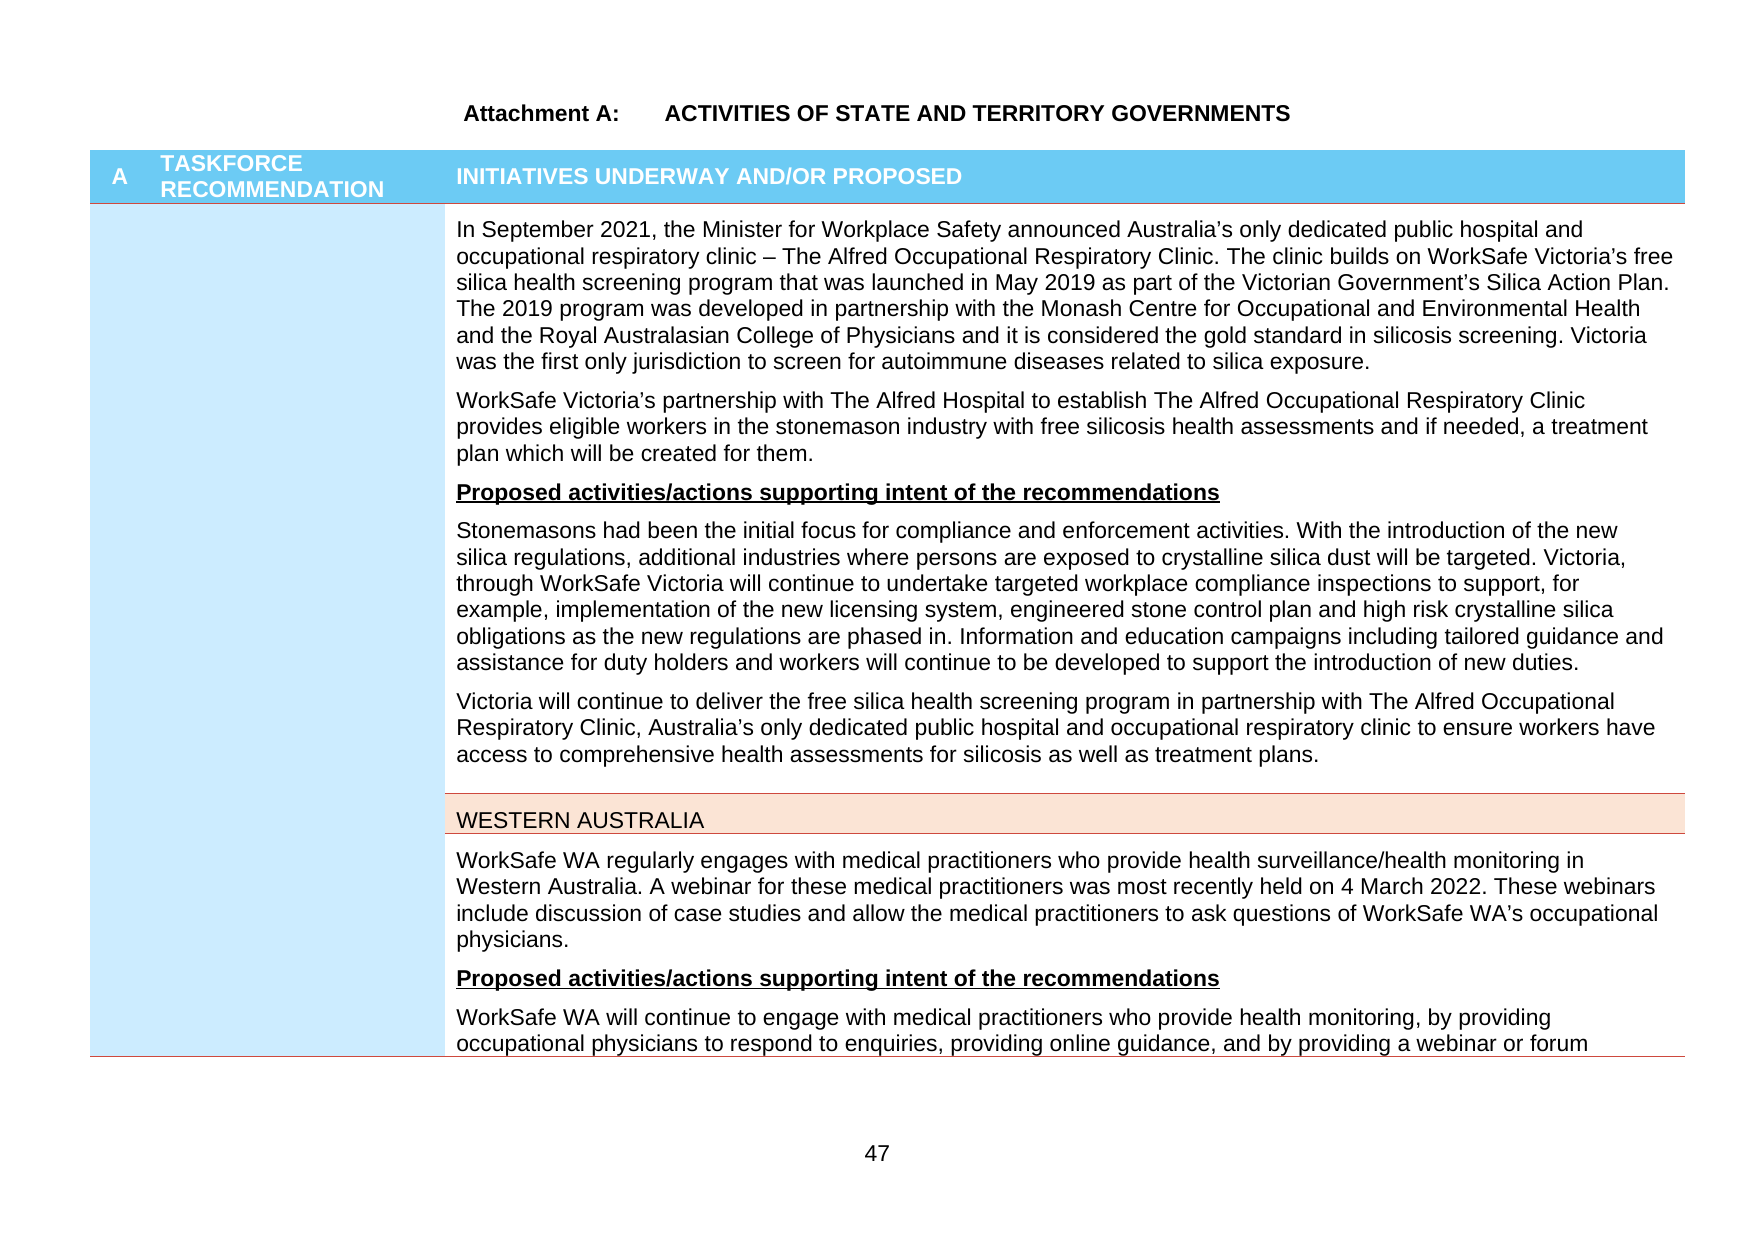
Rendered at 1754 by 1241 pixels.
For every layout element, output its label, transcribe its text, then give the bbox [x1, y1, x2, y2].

table_header TASKFORCE RECOMMENDATION [149, 150, 445, 203]
table_cell WESTERN AUSTRALIA [445, 794, 1685, 833]
table_header INITIATIVES UNDERWAY AND/OR PROPOSED [445, 150, 1176, 203]
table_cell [445, 834, 1685, 1056]
table_header A [90, 150, 149, 203]
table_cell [445, 204, 1685, 793]
table_header [1176, 150, 1685, 203]
